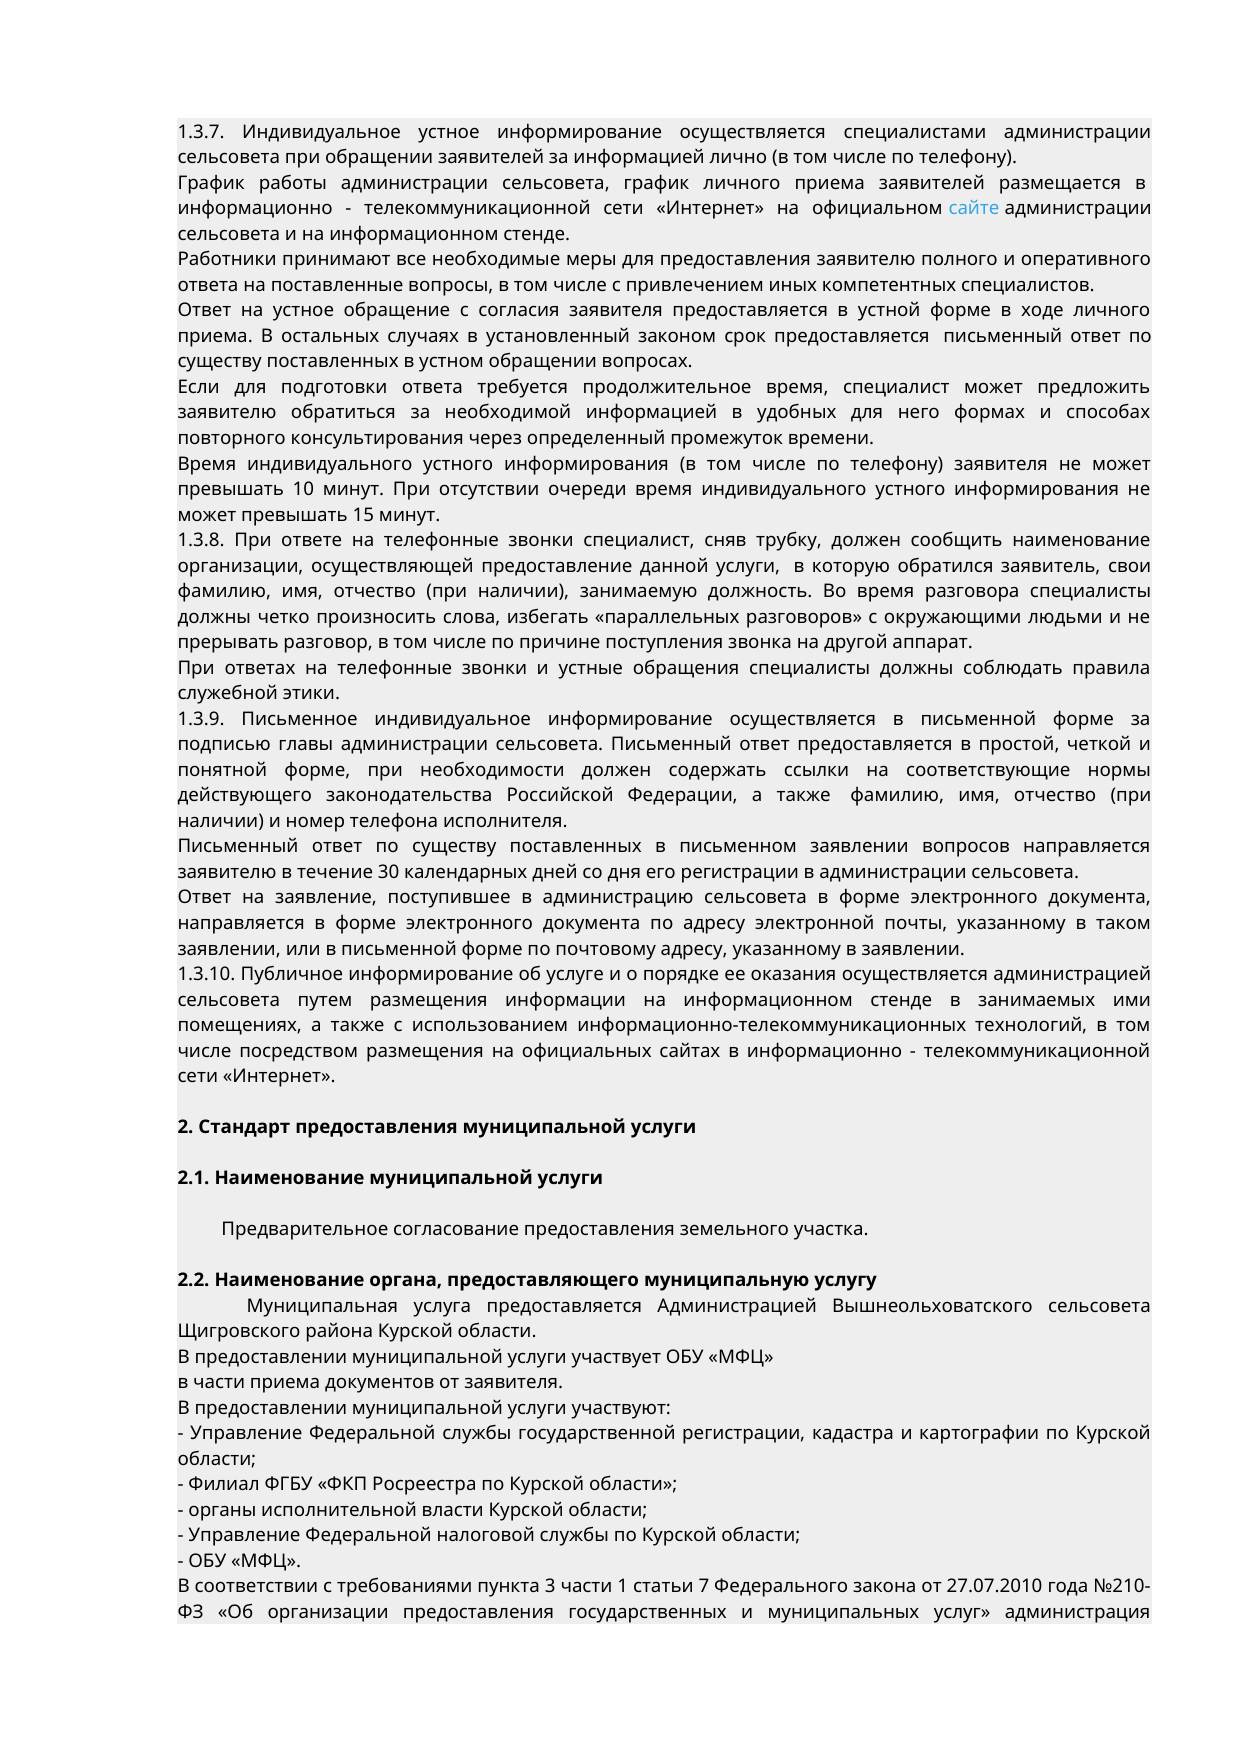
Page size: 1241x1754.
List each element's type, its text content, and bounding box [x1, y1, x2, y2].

text 1.3.9. Письменное индивидуальное информирование осуществляется в письменной форме за подписью главы администрации сельсовета. Письменный ответ предоставляется в простой, четкой и понятной форме, при необходимости должен содержать ссылки на соответствующие нормы действующего законодательства Российской Федерации, а также фамилию, имя, отчество (при наличии) и номер телефона исполнителя. [177, 705, 1152, 833]
text 2.2. Наименование органа, предоставляющего муниципальную услугу [177, 1267, 1152, 1292]
text В предоставлении муниципальной услуги участвует ОБУ «МФЦ» [177, 1343, 1152, 1369]
text - органы исполнительной власти Курской области; [177, 1496, 1152, 1522]
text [177, 1573, 1152, 1624]
text Ответ на устное обращение с согласия заявителя предоставляется в устной форме в ходе личного приема. В остальных случаях в установленный законом срок предоставляется письменный ответ по существу поставленных в устном обращении вопросах. [177, 297, 1152, 373]
text - Управление Федеральной налоговой службы по Курской области; [177, 1522, 1152, 1547]
text - Филиал ФГБУ «ФКП Росреестра по Курской области»; [177, 1471, 1152, 1496]
text 2. Стандарт предоставления муниципальной услуги [177, 1113, 1152, 1139]
text в части приема документов от заявителя. [177, 1369, 1152, 1394]
text В предоставлении муниципальной услуги участвуют: [177, 1394, 1152, 1420]
text Письменный ответ по существу поставленных в письменном заявлении вопросов направляется заявителю в течение 30 календарных дней со дня его регистрации в администрации сельсовета. [177, 833, 1152, 884]
text Муниципальная услуга предоставляется Администрацией Вышнеольховатского сельсовета Щигровского района Курской области. [177, 1292, 1152, 1343]
text Время индивидуального устного информирования (в том числе по телефону) заявителя не может превышать 10 минут. При отсутствии очереди время индивидуального устного информирования не может превышать 15 минут. [177, 450, 1152, 526]
text 2.1. Наименование муниципальной услуги [177, 1164, 1152, 1190]
text 1.3.8. При ответе на телефонные звонки специалист, сняв трубку, должен сообщить наименование организации, осуществляющей предоставление данной услуги, в которую обратился заявитель, свои фамилию, имя, отчество (при наличии), занимаемую должность. Во время разговора специалисты должны четко произносить слова, избегать «параллельных разговоров» с окружающими людьми и не прерывать разговор, в том числе по причине поступления звонка на другой аппарат. [177, 526, 1152, 654]
text Работники принимают все необходимые меры для предоставления заявителю полного и оперативного ответа на поставленные вопросы, в том числе с привлечением иных компетентных специалистов. [177, 246, 1152, 297]
text 1.3.7. Индивидуальное устное информирование осуществляется специалистами администрации сельсовета при обращении заявителей за информацией лично (в том числе по телефону). [177, 118, 1152, 169]
text 1.3.10. Публичное информирование об услуге и о порядке ее оказания осуществляется администрацией сельсовета путем размещения информации на информационном стенде в занимаемых ими помещениях, а также с использованием информационно-телекоммуникационных технологий, в том числе посредством размещения на официальных сайтах в информационно - телекоммуникационной сети «Интернет». [177, 960, 1152, 1088]
text Ответ на заявление, поступившее в администрацию сельсовета в форме электронного документа, направляется в форме электронного документа по адресу электронной почты, указанному в таком заявлении, или в письменной форме по почтовому адресу, указанному в заявлении. [177, 884, 1152, 960]
text - ОБУ «МФЦ». [177, 1547, 1152, 1573]
text Предварительное согласование предоставления земельного участка. [177, 1216, 1152, 1241]
text - Управление Федеральной службы государственной регистрации, кадастра и картографии по Курской области; [177, 1420, 1152, 1471]
text При ответах на телефонные звонки и устные обращения специалисты должны соблюдать правила служебной этики. [177, 654, 1152, 705]
text Если для подготовки ответа требуется продолжительное время, специалист может предложить заявителю обратиться за необходимой информацией в удобных для него формах и способах повторного консультирования через определенный промежуток времени. [177, 373, 1152, 450]
text График работы администрации сельсовета, график личного приема заявителей размещается в информационно - телекоммуникационной сети «Интернет» на официальном сайте администрации сельсовета и на информационном стенде. [177, 169, 1152, 246]
